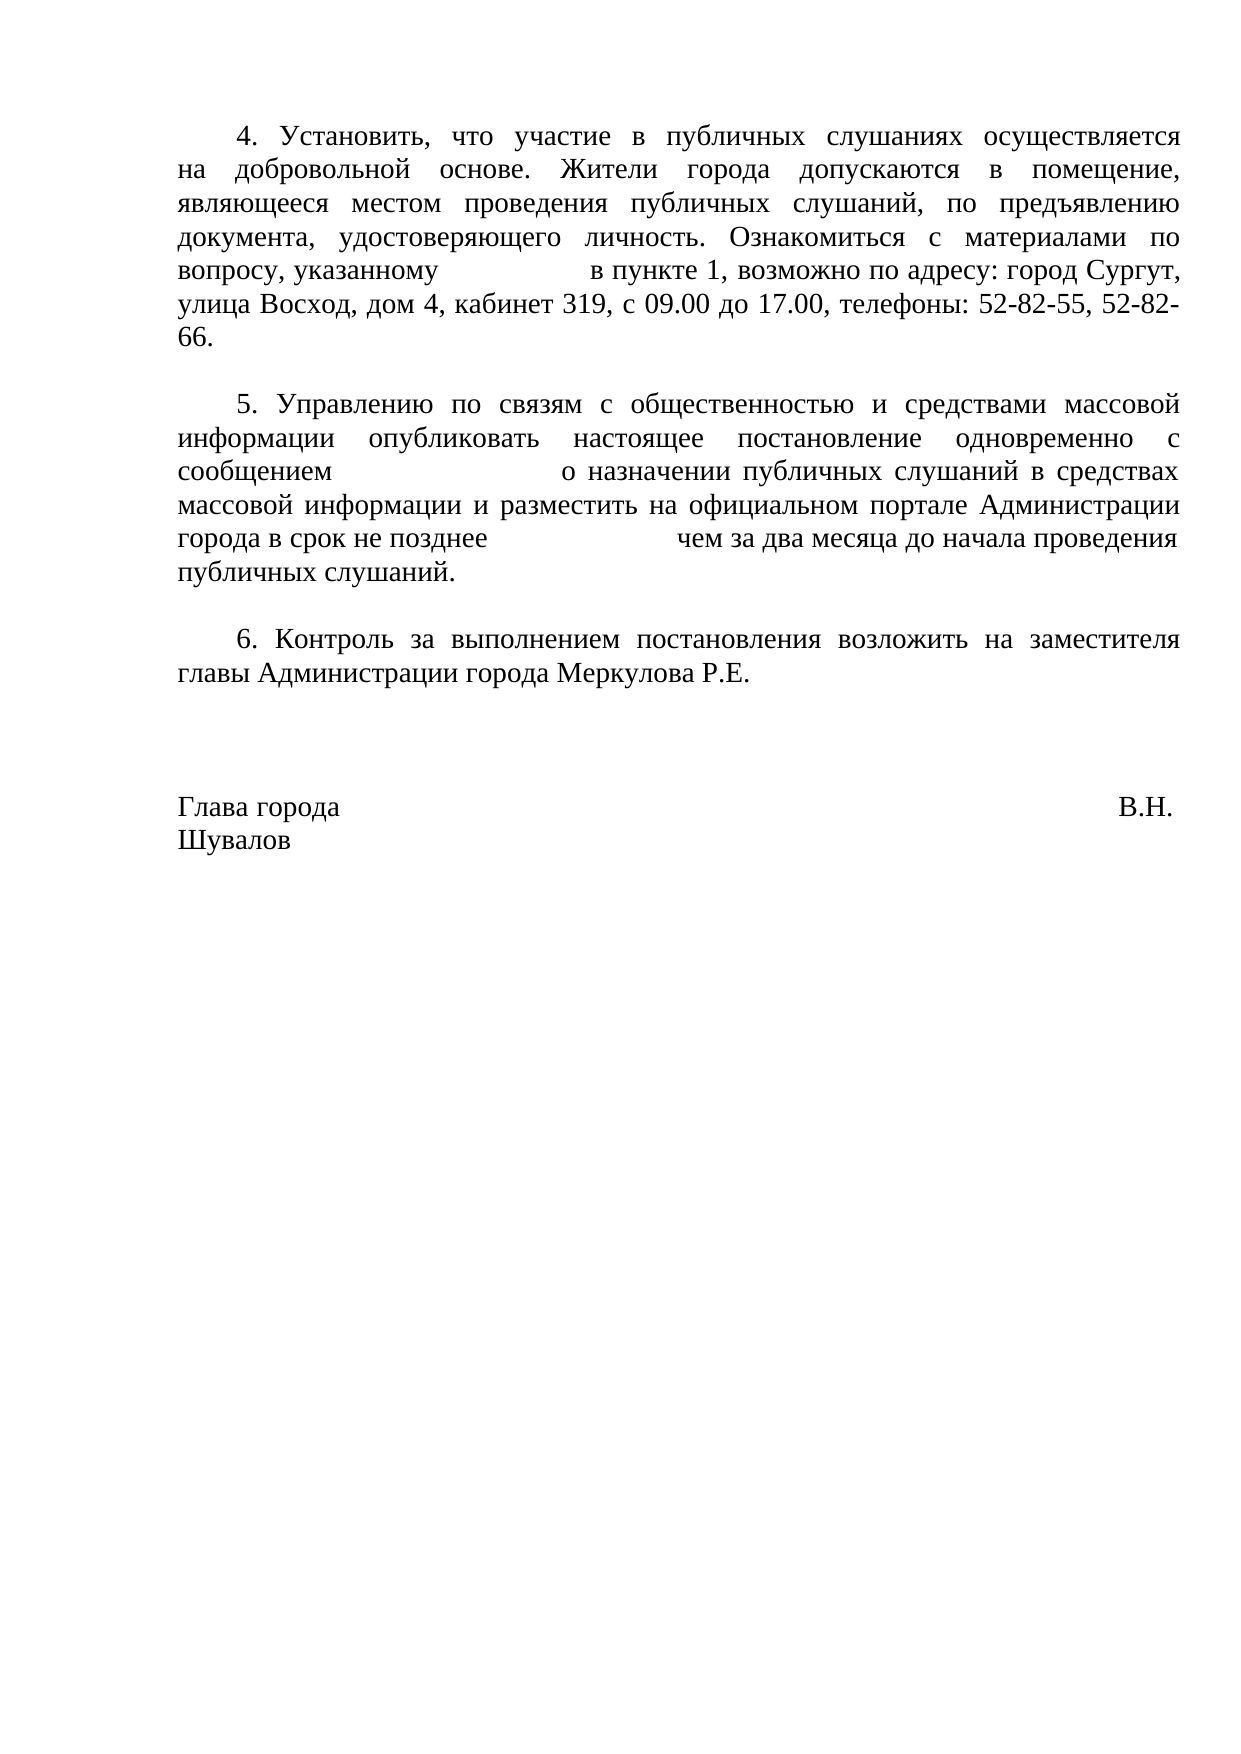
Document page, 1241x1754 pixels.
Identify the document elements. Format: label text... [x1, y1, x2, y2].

text 5. Управлению по связям с общественностью и средствами массовой информации опубликовать настоящее постановление одновременно с сообщением о назначении публичных слушаний в средствах массовой информации и разместить на официальном портале Администрации города в срок не позднее чем за два месяца до начала проведения публичных слушаний. [177, 386, 1181, 588]
text 4. Установить, что участие в публичных слушаниях осуществляется на добровольной основе. Жители города допускаются в помещение, являющееся местом проведения публичных слушаний, по предъявлению документа, удостоверяющего личность. Ознакомиться с материалами по вопросу, указанному в пункте 1, возможно по адресу: город Сургут, улица Восход, дом 4, кабинет 319, с 09.00 до 17.00, телефоны: 52-82-55, 52-82-66. [177, 118, 1181, 353]
text Глава города В.Н. Шувалов [177, 789, 1181, 856]
text 6. Контроль за выполнением постановления возложить на заместителя главы Администрации города Меркулова Р.Е. [177, 621, 1181, 688]
